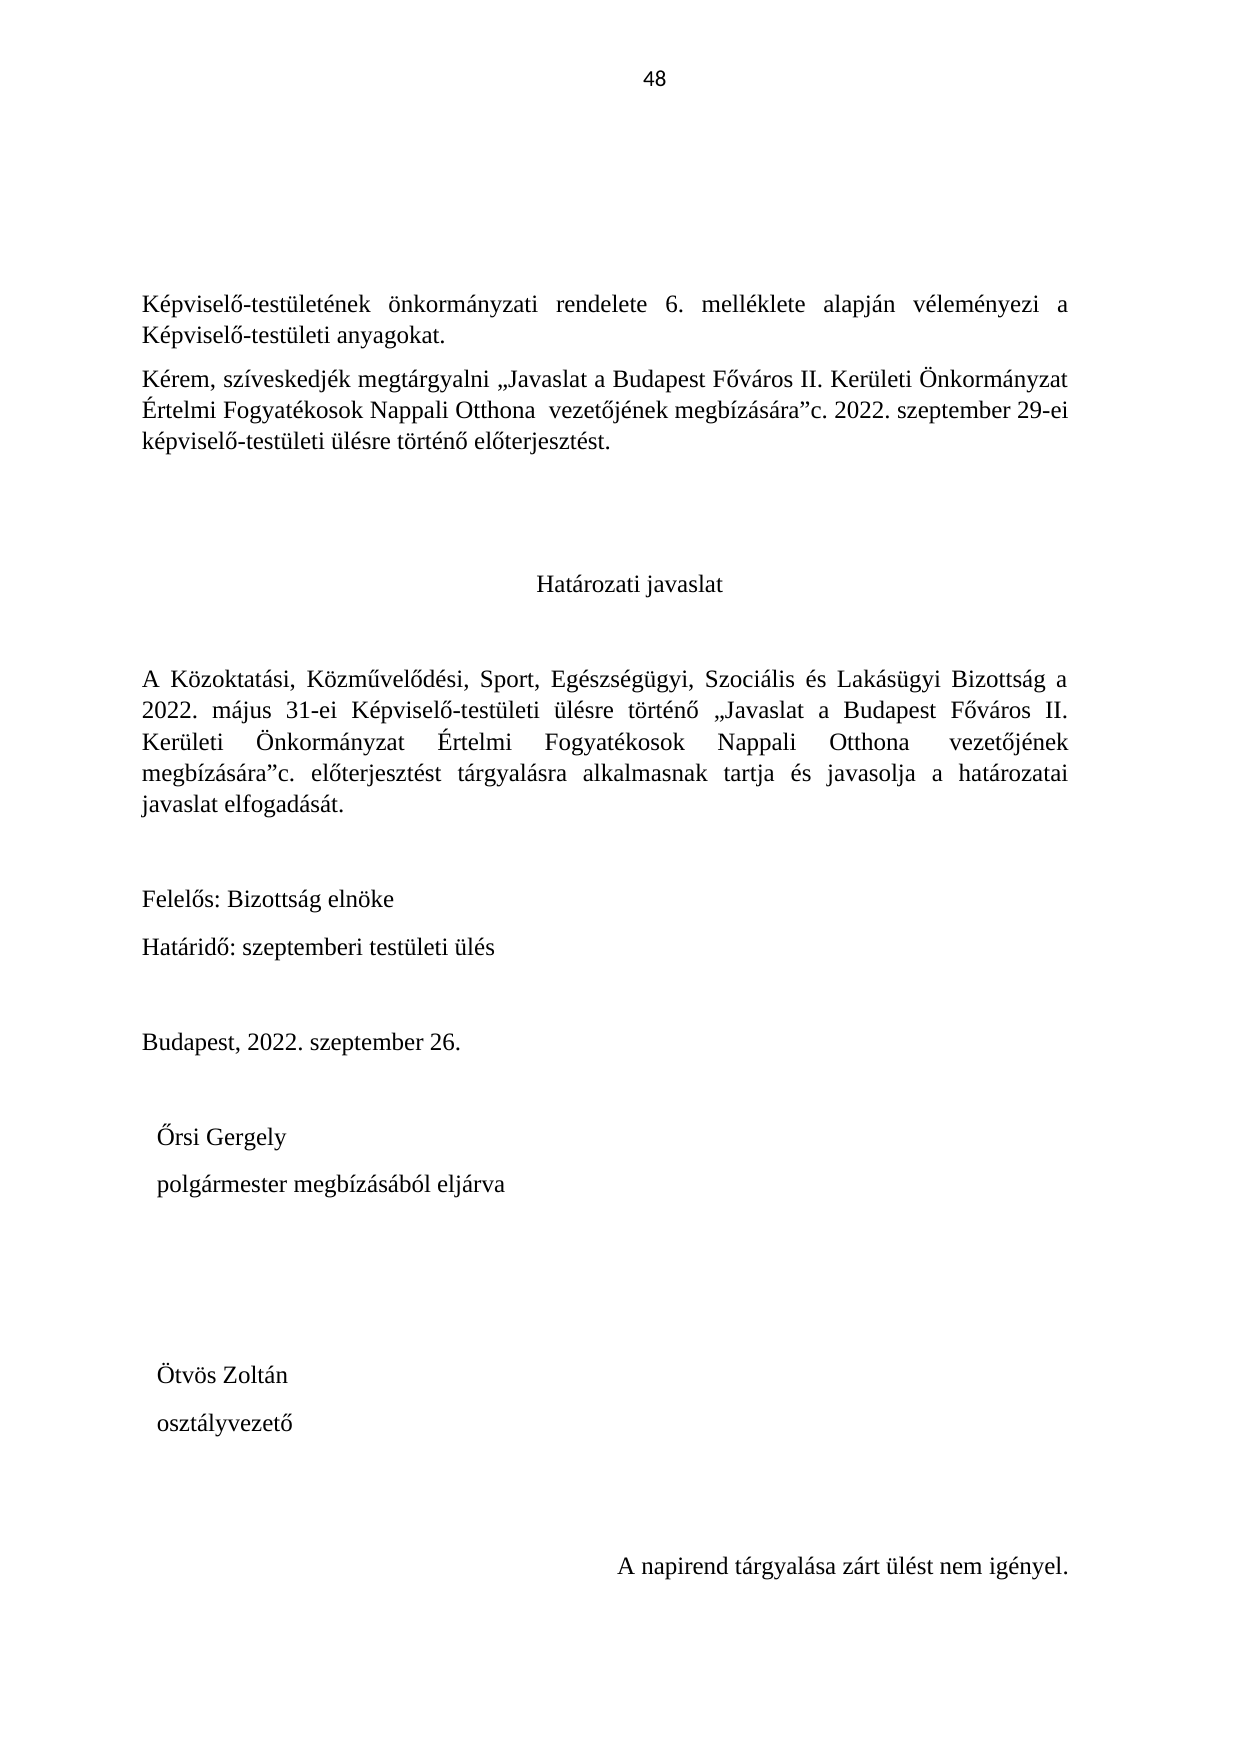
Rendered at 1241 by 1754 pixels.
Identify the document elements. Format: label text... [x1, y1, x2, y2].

text polgármester megbízásából eljárva [142, 1169, 1069, 1198]
text A Közoktatási, Közművelődési, Sport, Egészségügyi, Szociális és Lakásügyi Bizottság a 2022. május 31-ei Képviselő-testületi ülésre történő „Javaslat a Budapest Főváros II. Kerületi Önkormányzat Értelmi Fogyatékosok Nappali Otthona vezetőjének megbízására”c. előterjesztést tárgyalásra alkalmasnak tartja és javasolja a határozatai javaslat elfogadását. [142, 664, 1069, 817]
text osztályvezető [142, 1408, 1069, 1437]
text Felelős: Bizottság elnöke [142, 884, 1061, 913]
text A napirend tárgyalása zárt ülést nem igényel. [142, 1551, 1069, 1580]
text Határozati javaslat [142, 569, 1117, 598]
text Budapest, 2022. szeptember 26. [142, 1027, 1069, 1056]
text Ötvös Zoltán [142, 1360, 1069, 1389]
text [142, 289, 1069, 349]
text Kérem, szíveskedjék megtárgyalni „Javaslat a Budapest Főváros II. Kerületi Önkormányzat Értelmi Fogyatékosok Nappali Otthona vezetőjének megbízására”c. 2022. szeptember 29-ei képviselő-testületi ülésre történő előterjesztést. [142, 364, 1069, 455]
text Őrsi Gergely [142, 1122, 1069, 1151]
text Határidő: szeptemberi testületi ülés [142, 932, 1069, 961]
